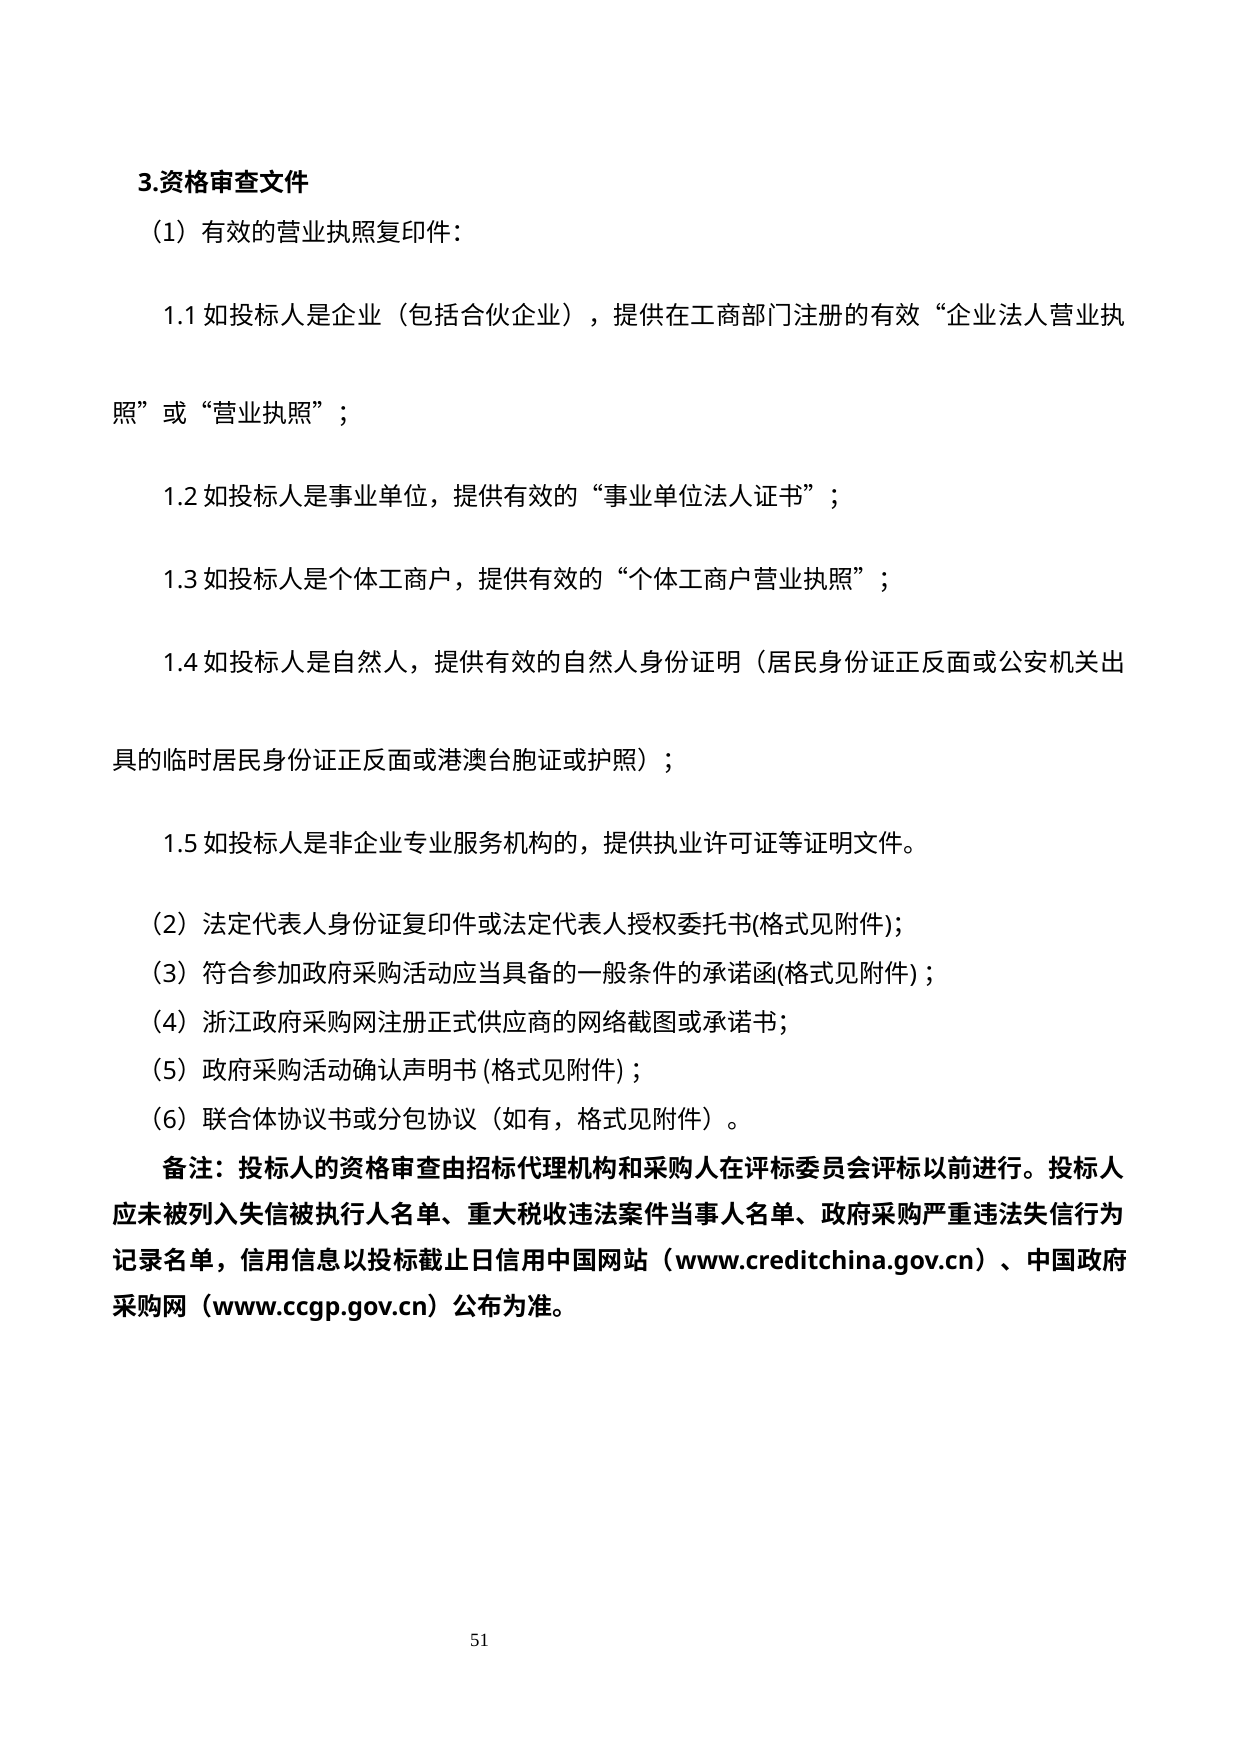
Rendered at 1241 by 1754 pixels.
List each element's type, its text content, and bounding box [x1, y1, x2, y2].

text （6）联合体协议书或分包协议（如有，格式见附件）。 [112, 1099, 1128, 1136]
text （2）法定代表人身份证复印件或法定代表人授权委托书(格式见附件)； [112, 904, 1128, 941]
text 3.资格审查文件 [112, 162, 1128, 198]
text 1.5如投标人是非企业专业服务机构的，提供执业许可证等证明文件。 [112, 809, 1128, 874]
text （4）浙江政府采购网注册正式供应商的网络截图或承诺书； [112, 1002, 1128, 1038]
text 1.3如投标人是个体工商户，提供有效的“个体工商户营业执照”； [112, 545, 1128, 610]
text 1.4如投标人是自然人，提供有效的自然人身份证明（居民身份证正反面或公安机关出具的临时居民身份证正反面或港澳台胞证或护照）； [112, 628, 1128, 791]
text （3）符合参加政府采购活动应当具备的一般条件的承诺函(格式见附件) ； [112, 953, 1128, 989]
text 1.2如投标人是事业单位，提供有效的“事业单位法人证书”； [112, 462, 1128, 527]
text （1）有效的营业执照复印件： [112, 198, 1128, 263]
text 备注：投标人的资格审查由招标代理机构和采购人在评标委员会评标以前进行。投标人应未被列入失信被执行人名单、重大税收违法案件当事人名单、政府采购严重违法失信行为记录名单，信用信息以投标截止日信用中国网站（www.creditchina.gov.cn）、中国政府采购网（www.ccgp.gov.cn）公布为准。 [112, 1141, 1128, 1324]
text 1.1如投标人是企业（包括合伙企业），提供在工商部门注册的有效“企业法人营业执照”或“营业执照”； [112, 281, 1128, 444]
text （5）政府采购活动确认声明书 (格式见附件) ； [112, 1051, 1128, 1087]
